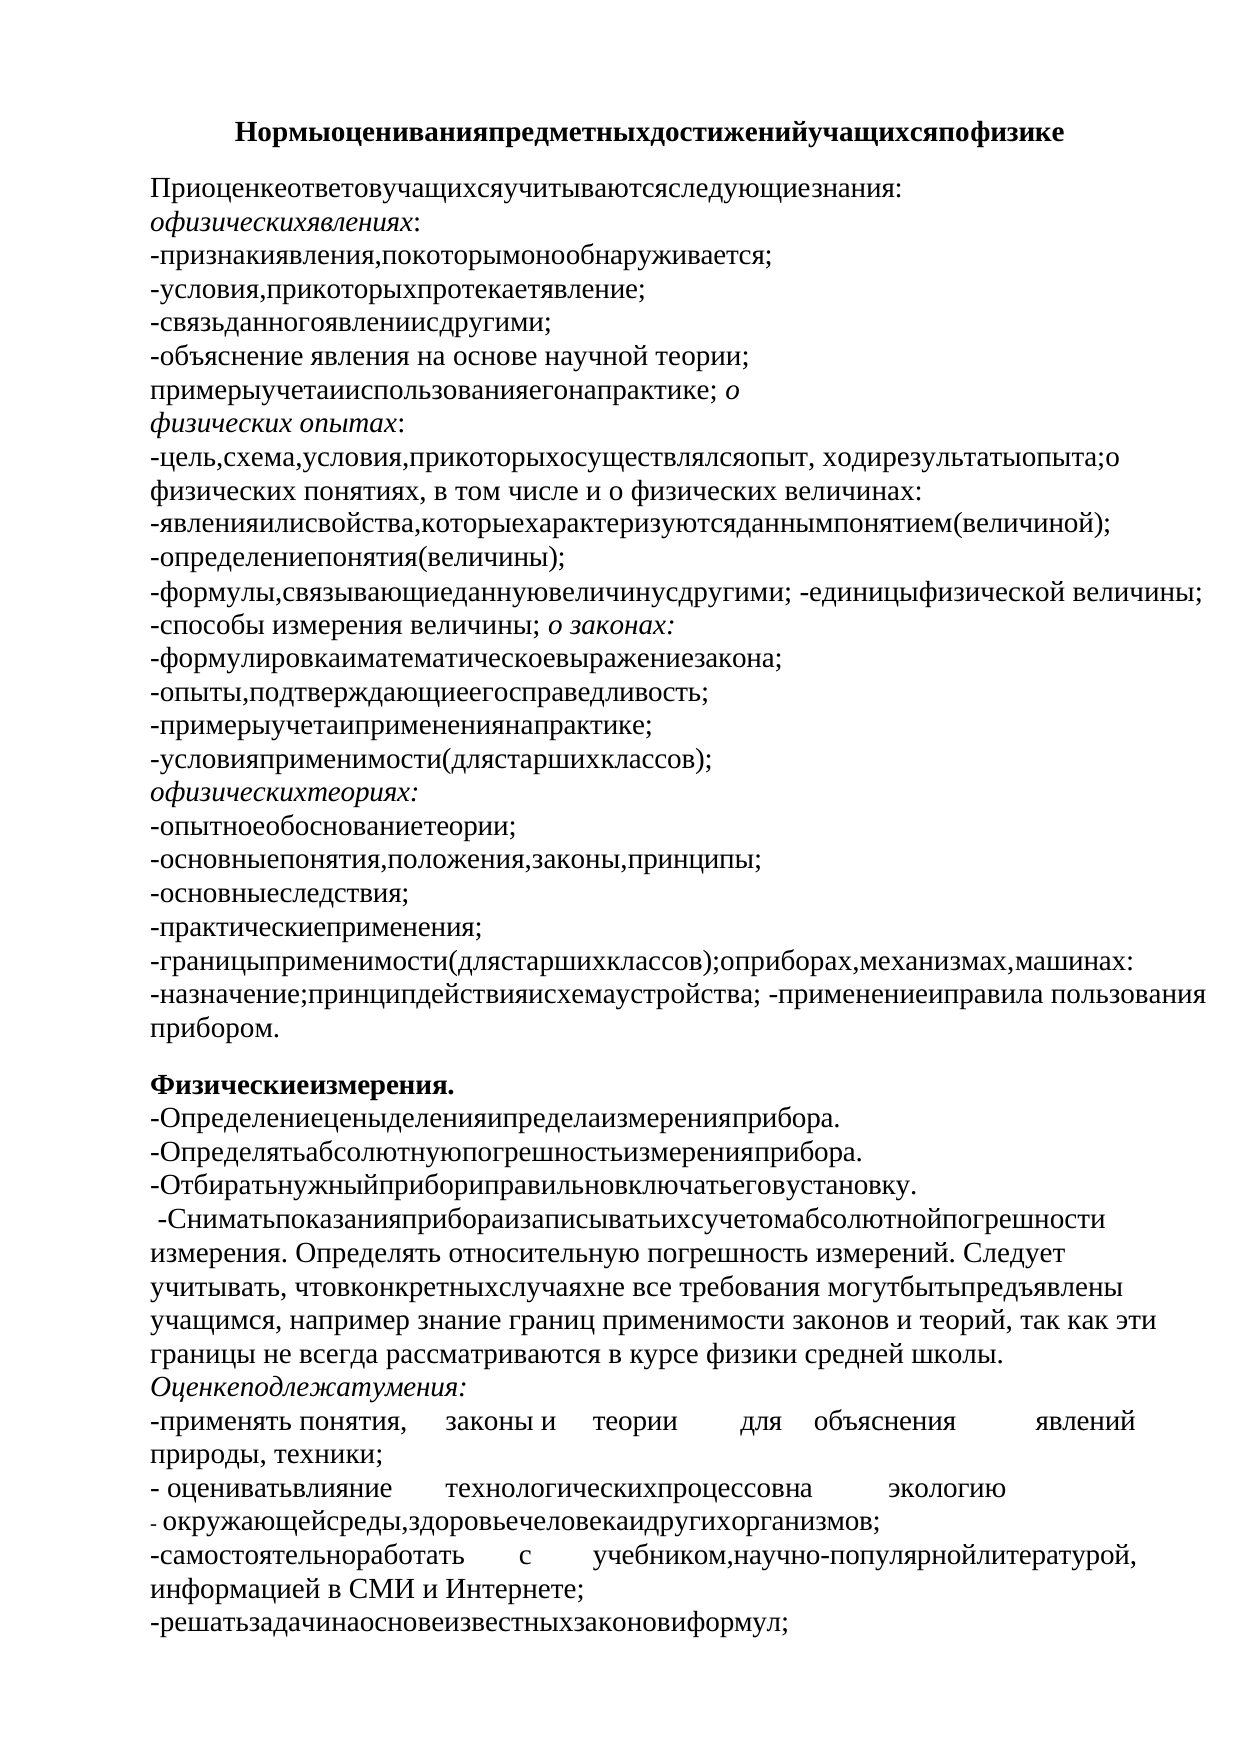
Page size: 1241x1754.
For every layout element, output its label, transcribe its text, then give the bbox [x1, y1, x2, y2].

text -назначение;принципдействияисхемаустройства; -применениеиправила пользования прибором. [150, 977, 1207, 1044]
text -объяснение явления на основе научной теории; примерыучетаииспользованияегонапрактике; о физических опытах: [150, 338, 770, 439]
text -условия,прикоторыхпротекаетявление; [150, 271, 1207, 305]
text -явленияилисвойства,которыехарактеризуютсяданнымпонятием(величиной); [150, 506, 1207, 540]
text -основныеследствия; [150, 876, 1207, 909]
text -применять понятия, законы и теории для объяснения явлений природы, техники; [150, 1403, 1137, 1470]
text офизическихтеориях: [150, 775, 1207, 808]
text -условияприменимости(длястаршихклассов); [150, 741, 1207, 775]
text -опытноеобоснованиетеории; [150, 808, 1207, 842]
list оцениватьвлияние технологическихпроцессовна экологию [150, 1470, 1207, 1504]
text -Отбиратьнужныйприбориправильновключатьеговустановку. [150, 1168, 1207, 1202]
text -определениепонятия(величины); [150, 540, 1207, 574]
text -связьданногоявлениисдругими; [150, 305, 1207, 338]
text -решатьзадачинаосновеизвестныхзаконовиформул; [150, 1604, 1207, 1638]
text -Сниматьпоказанияприбораизаписыватьихсучетомабсолютнойпогрешности измерения. Определять относительную погрешность измерений. Следует учитывать, чтовконкретныхслучаяхне все требования могутбытьпредъявлены учащимся, например знание границ применимости законов и теорий, так как эти границы не всегда рассматриваются в курсе физики средней школы. [150, 1202, 1181, 1369]
text -цель,схема,условия,прикоторыхосуществлялсяопыт, ходирезультатыопыта;о физических понятиях, в том числе и о физических величинах: [150, 439, 1207, 506]
text -практическиеприменения; [150, 909, 1207, 943]
text офизическихявлениях: [150, 204, 1207, 238]
text -формулировкаиматематическоевыражениезакона; [150, 641, 1207, 674]
text Приоценкеответовучащихсяучитываютсяследующиезнания: [150, 171, 1207, 204]
text -самостоятельноработать с учебником,научно-популярнойлитературой, информацией в СМИ и Интернете; [150, 1537, 1155, 1604]
subtitle Физическиеизмерения. [150, 1068, 1207, 1101]
text -границыприменимости(длястаршихклассов);оприборах,механизмах,машинах: [150, 943, 1207, 976]
list окружающейсреды,здоровьечеловекаидругихорганизмов; [150, 1504, 1207, 1537]
text -основныепонятия,положения,законы,принципы; [150, 842, 1207, 876]
text -формулы,связывающиеданнуювеличинусдругими; -единицыфизической величины; -способы измерения величины; о законах: [150, 574, 1207, 641]
text -Определятьабсолютнуюпогрешностьизмеренияприбора. [150, 1134, 1207, 1168]
text Оценкеподлежатумения: [150, 1369, 1207, 1403]
text -опыты,подтверждающиеегосправедливость; [150, 674, 1207, 708]
text -примерыучетаиприменениянапрактике; [150, 708, 1207, 741]
text -Определениеценыделенияипределаизмеренияприбора. [150, 1101, 1207, 1134]
text -признакиявления,покоторымонообнаруживается; [150, 238, 1207, 271]
subtitle Нормыоцениванияпредметныхдостиженийучащихсяпофизике [234, 114, 1207, 147]
